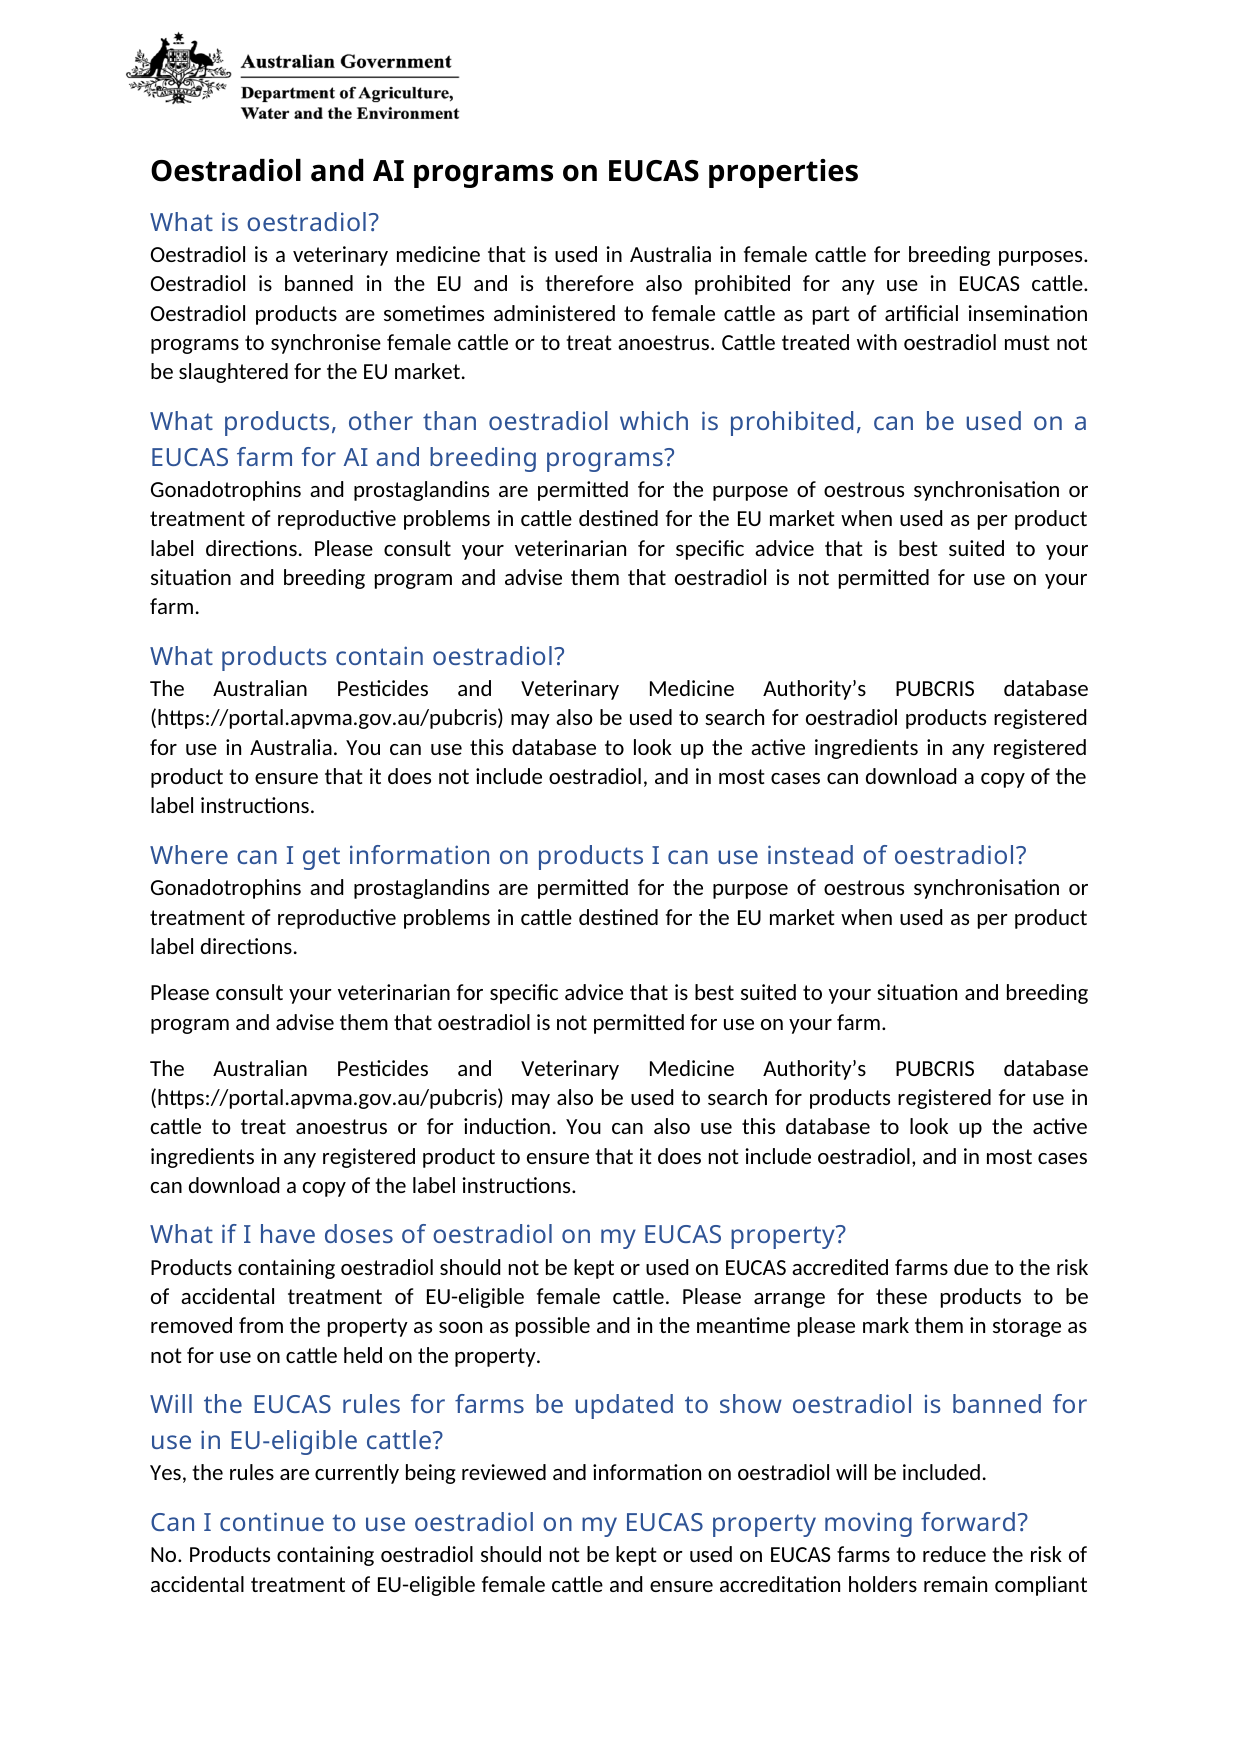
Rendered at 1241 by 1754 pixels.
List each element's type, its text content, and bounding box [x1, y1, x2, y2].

text Products containing oestradiol should not be kept or used on EUCAS accredited farms due to the risk of accidental treatment of EU-eligible female cattle. Please arrange for these products to be removed from the property as soon as possible and in the meantime please mark them in storage as not for use on cattle held on the property. [150, 1253, 1090, 1369]
subtitle Can I continue to use oestradiol on my EUCAS property moving forward? [150, 1504, 1090, 1539]
text Gonadotrophins and prostaglandins are permitted for the purpose of oestrous synchronisation or treatment of reproductive problems in cattle destined for the EU market when used as per product label directions. [150, 873, 1090, 960]
text The Australian Pesticides and Veterinary Medicine Authority’s PUBCRIS database (https://portal.apvma.gov.au/pubcris) may also be used to search for products registered for use in cattle to treat anoestrus or for induction. You can also use this database to look up the active ingredients in any registered product to ensure that it does not include oestradiol, and in most cases can download a copy of the label instructions. [150, 1054, 1090, 1199]
subtitle Where can I get information on products I can use instead of oestradiol? [150, 838, 1090, 872]
subtitle What if I have doses of oestradiol on my EUCAS property? [150, 1217, 1090, 1251]
subtitle What is oestradiol? [150, 204, 1090, 238]
subtitle Oestradiol and AI programs on EUCAS properties [150, 150, 1090, 190]
text Oestradiol is a veterinary medicine that is used in Australia in female cattle for breeding purposes. Oestradiol is banned in the EU and is therefore also prohibited for any use in EUCAS cattle. Oestradiol products are sometimes administered to female cattle as part of artificial insemination programs to synchronise female cattle or to treat anoestrus. Cattle treated with oestradiol must not be slaughtered for the EU market. [150, 240, 1090, 385]
text Please consult your veterinarian for specific advice that is best suited to your situation and breeding program and advise them that oestradiol is not permitted for use on your farm. [150, 978, 1090, 1036]
text Yes, the rules are currently being reviewed and information on oestradiol will be included. [150, 1458, 1090, 1487]
text The Australian Pesticides and Veterinary Medicine Authority’s PUBCRIS database (https://portal.apvma.gov.au/pubcris) may also be used to search for oestradiol products registered for use in Australia. You can use this database to look up the active ingredients in any registered product to ensure that it does not include oestradiol, and in most cases can download a copy of the label instructions. [150, 674, 1090, 820]
subtitle What products, other than oestradiol which is prohibited, can be used on a EUCAS farm for AI and breeding programs? [150, 403, 1090, 473]
subtitle What products contain oestradiol? [150, 638, 1090, 672]
subtitle Will the EUCAS rules for farms be updated to show oestradiol is banned for use in EU-eligible cattle? [150, 1387, 1090, 1457]
picture [101, 8, 484, 142]
text Gonadotrophins and prostaglandins are permitted for the purpose of oestrous synchronisation or treatment of reproductive problems in cattle destined for the EU market when used as per product label directions. Please consult your veterinarian for specific advice that is best suited to your situation and breeding program and advise them that oestradiol is not permitted for use on your farm. [150, 475, 1090, 620]
